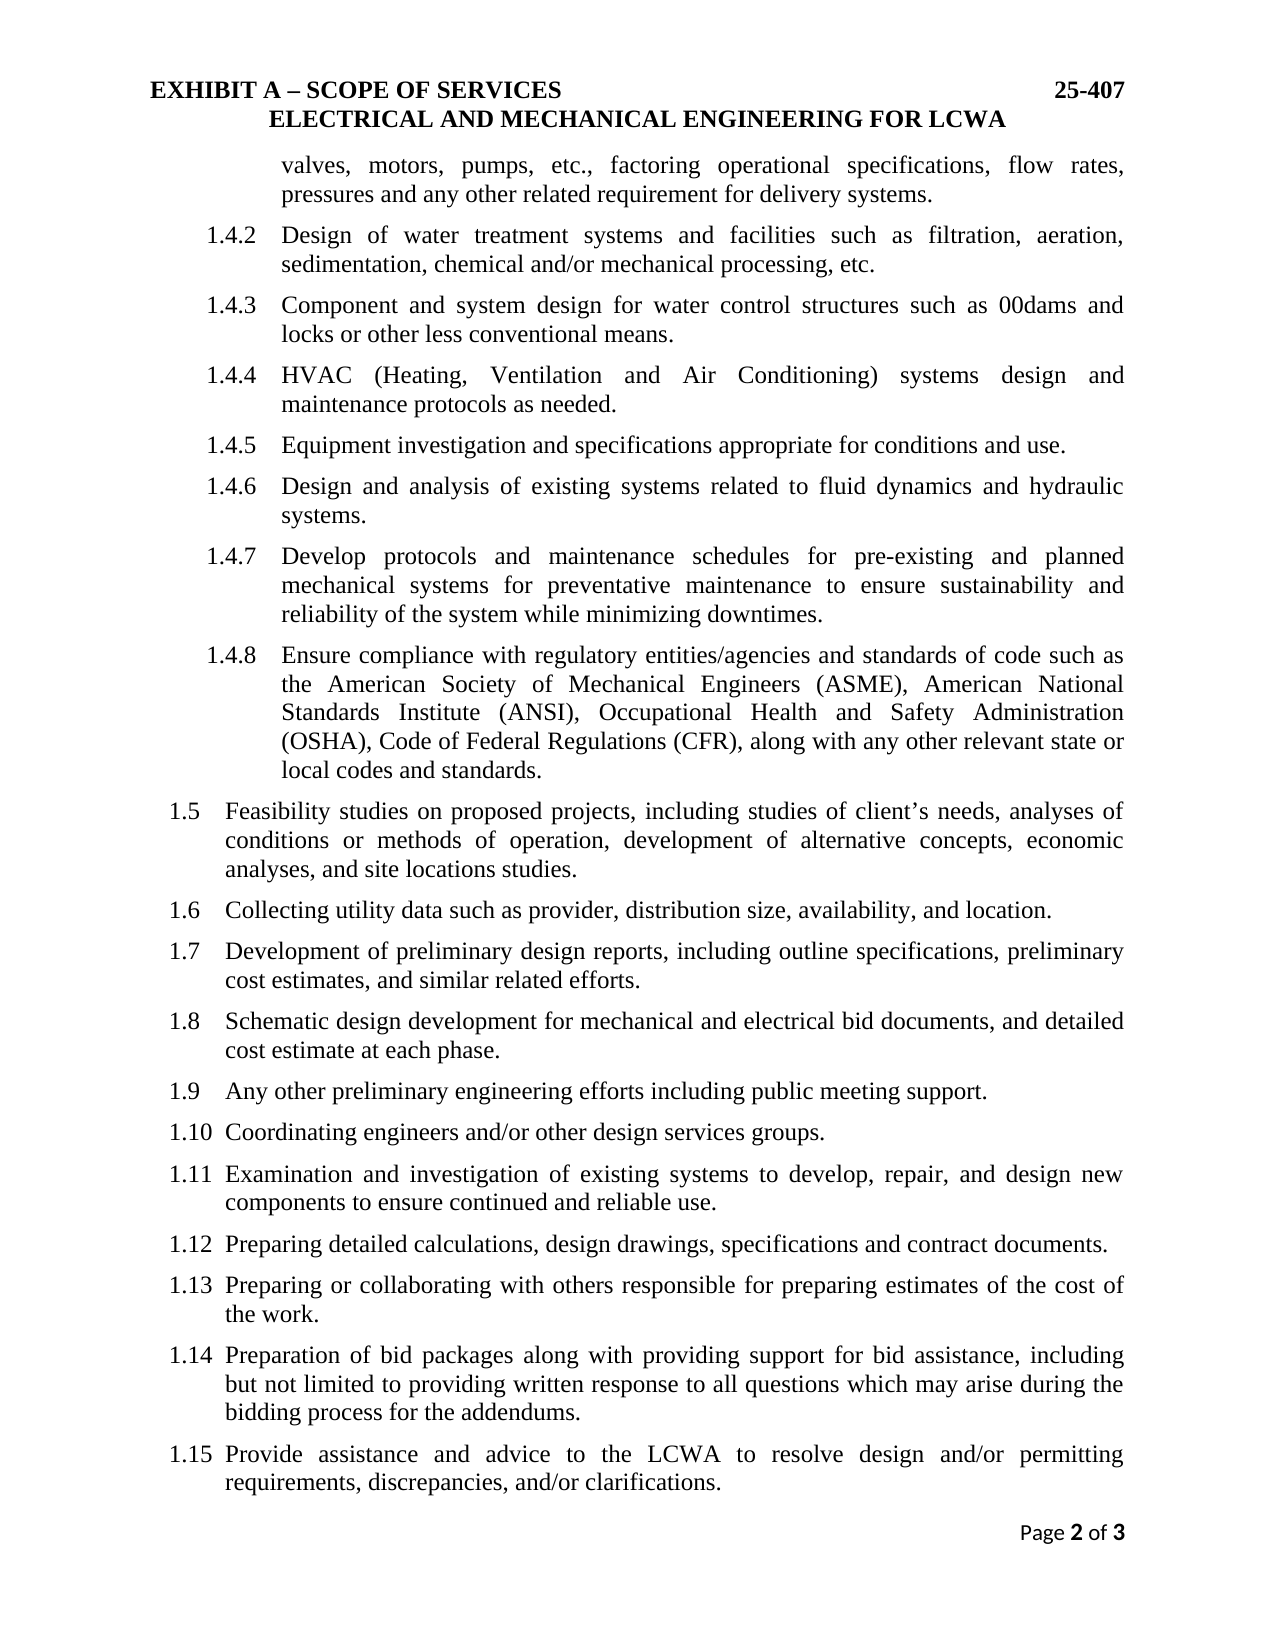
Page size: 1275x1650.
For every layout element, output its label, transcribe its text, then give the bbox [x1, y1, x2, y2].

list Preparation of bid packages along with providing support for bid assistance, including but not limited to providing written response to all questions which may arise during the bidding process for the addendums. [169, 1340, 1125, 1426]
list Component and system design for water control structures such as 00dams and locks or other less conventional means. [206, 290, 1125, 347]
list Examination and investigation of existing systems to develop, repair, and design new components to ensure continued and reliable use. [169, 1159, 1125, 1216]
list Develop protocols and maintenance schedules for pre-existing and planned mechanical systems for preventative maintenance to ensure sustainability and reliability of the system while minimizing downtimes. [206, 541, 1125, 627]
list Coordinating engineers and/or other design services groups. [169, 1117, 1125, 1146]
list Preparing or collaborating with others responsible for preparing estimates of the cost of the work. [169, 1270, 1125, 1327]
list Any other preliminary engineering efforts including public meeting support. [169, 1076, 1125, 1105]
list Preparing detailed calculations, design drawings, specifications and contract documents. [169, 1229, 1125, 1257]
list Design and analysis of existing systems related to fluid dynamics and hydraulic systems. [206, 471, 1125, 529]
list Collecting utility data such as provider, distribution size, availability, and location. [169, 895, 1125, 924]
list Design of water treatment systems and facilities such as filtration, aeration, sedimentation, chemical and/or mechanical processing, etc. [206, 220, 1125, 277]
list Development of preliminary design reports, including outline specifications, preliminary cost estimates, and similar related efforts. [169, 936, 1125, 994]
list Schematic design development for mechanical and electrical bid documents, and detailed cost estimate at each phase. [169, 1006, 1125, 1064]
list Equipment investigation and specifications appropriate for conditions and use. [206, 430, 1125, 459]
list Ensure compliance with regulatory entities/agencies and standards of code such as the American Society of Mechanical Engineers (ASME), American National Standards Institute (ANSI), Occupational Health and Safety Administration (OSHA), Code of Federal Regulations (CFR), along with any other relevant state or local codes and standards. [206, 640, 1125, 784]
list Provide assistance and advice to the LCWA to resolve design and/or permitting requirements, discrepancies, and/or clarifications. [169, 1439, 1125, 1496]
list HVAC (Heating, Ventilation and Air Conditioning) systems design and maintenance protocols as needed. [206, 360, 1125, 417]
list Feasibility studies on proposed projects, including studies of client’s needs, analyses of conditions or methods of operation, development of alternative concepts, economic analyses, and site locations studies. [169, 796, 1125, 882]
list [206, 150, 1125, 207]
